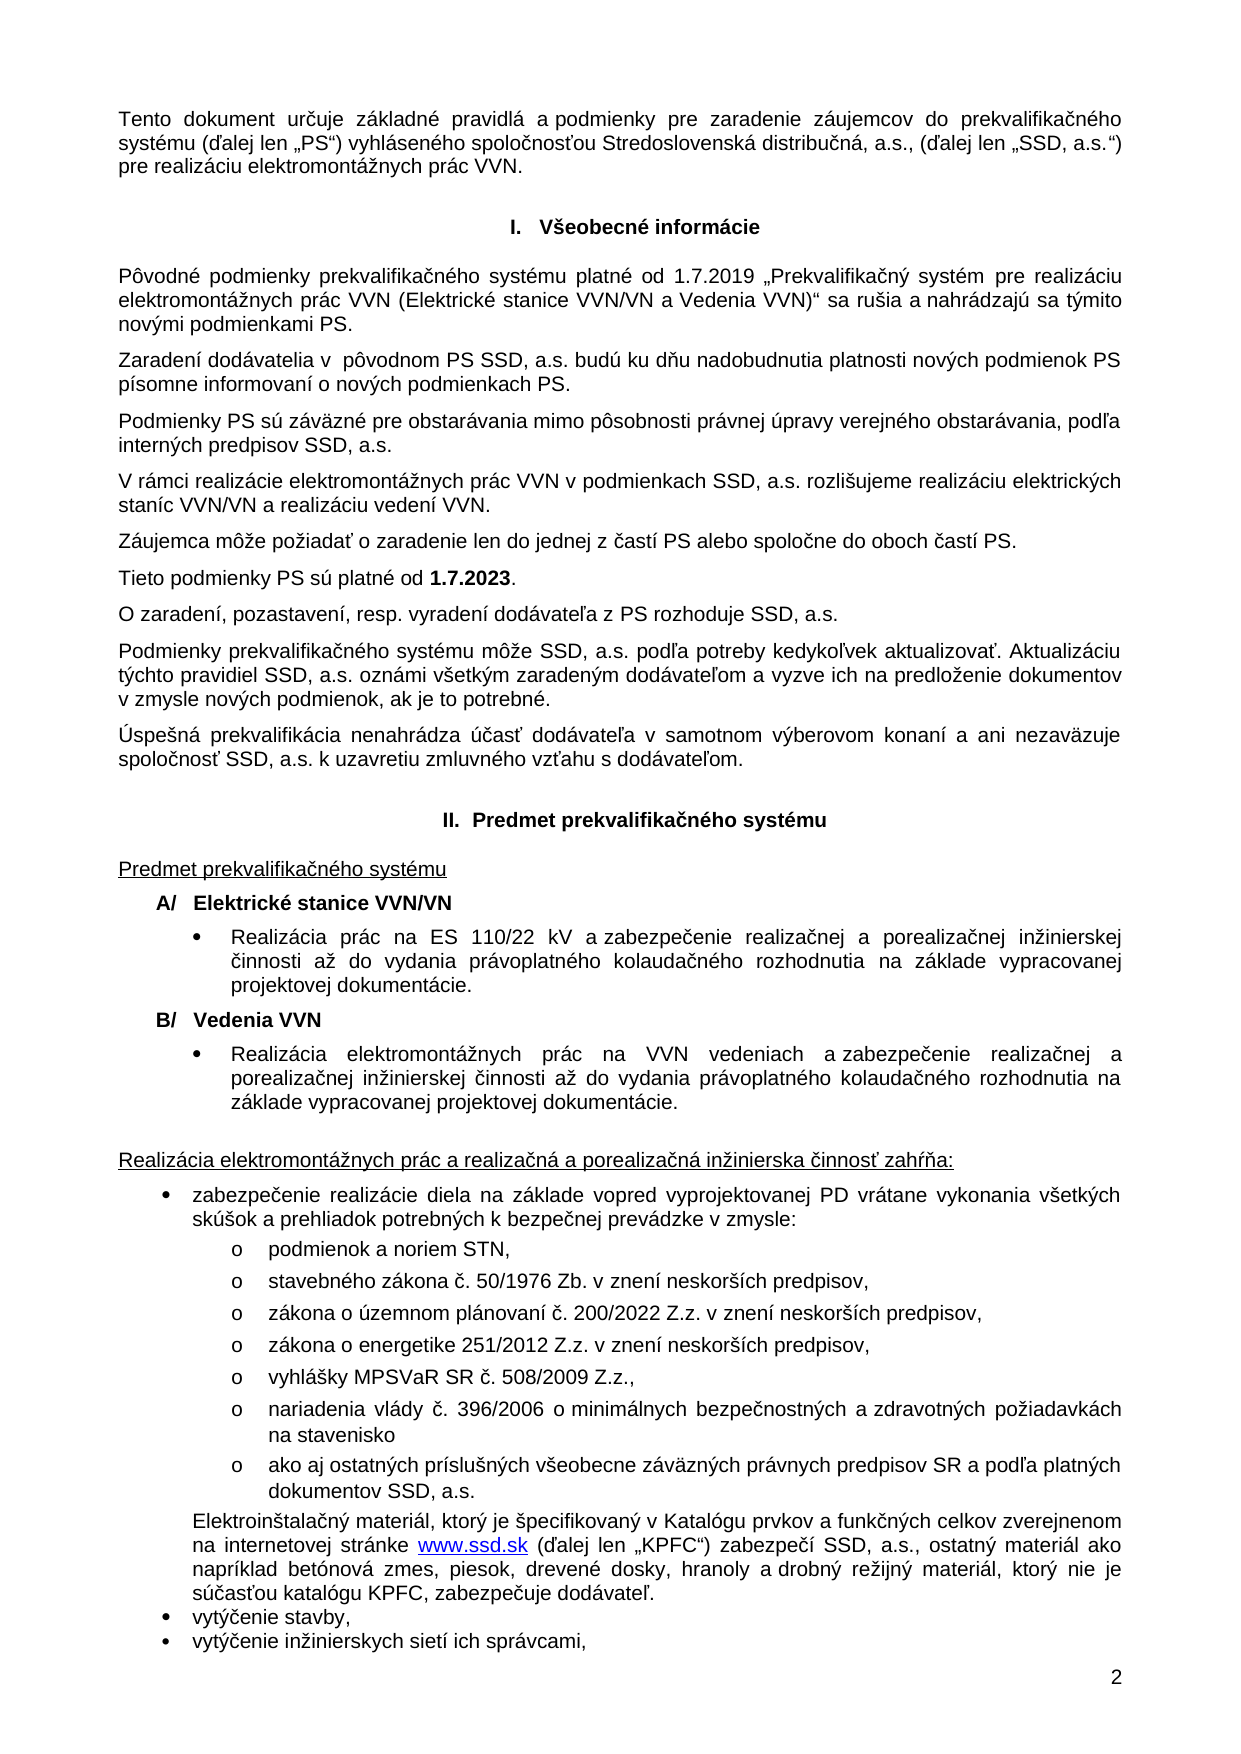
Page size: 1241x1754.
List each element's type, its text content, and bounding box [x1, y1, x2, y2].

list zákona o energetike 251/2012 Z.z. v znení neskorších predpisov, [231, 1333, 1122, 1359]
list vytýčenie stavby, [162, 1605, 1122, 1629]
list ako aj ostatných príslušných všeobecne záväzných právnych predpisov SR a podľa platných dokumentov SSD, a.s. [231, 1453, 1122, 1503]
text V rámci realizácie elektromontážnych prác VVN v podmienkach SSD, a.s. rozlišujeme realizáciu elektrických staníc VVN/VN a realizáciu vedení VVN. [118, 469, 1122, 517]
text Elektroinštalačný materiál, ktorý je špecifikovaný v Katalógu prvkov a funkčných celkov zverejnenom na internetovej stránke www.ssd.sk (ďalej len „KPFC“) zabezpečí SSD, a.s., ostatný materiál ako napríklad betónová zmes, piesok, drevené dosky, hranoly a drobný režijný materiál, ktorý nie je súčasťou katalógu KPFC, zabezpečuje dodávateľ. [192, 1509, 1122, 1605]
text O zaradení, pozastavení, resp. vyradení dodávateľa z PS rozhoduje SSD, a.s. [118, 602, 1122, 626]
text Úspešná prekvalifikácia nenahrádza účasť dodávateľa v samotnom výberovom konaní a ani nezaväzuje spoločnosť SSD, a.s. k uzavretiu zmluvného vzťahu s dodávateľom. [118, 723, 1122, 771]
text Predmet prekvalifikačného systému [118, 856, 1122, 880]
list vyhlášky MPSVaR SR č. 508/2009 Z.z., [231, 1365, 1122, 1391]
text Pôvodné podmienky prekvalifikačného systému platné od 1.7.2019 „Prekvalifikačný systém pre realizáciu elektromontážnych prác VVN (Elektrické stanice VVN/VN a Vedenia VVN)“ sa rušia a nahrádzajú sa týmito novými podmienkami PS. [118, 264, 1122, 336]
text Podmienky prekvalifikačného systému môže SSD, a.s. podľa potreby kedykoľvek aktualizovať. Aktualizáciu týchto pravidiel SSD, a.s. oznámi všetkým zaradeným dodávateľom a vyzve ich na predloženie dokumentov v zmysle nových podmienok, ak je to potrebné. [118, 639, 1122, 711]
text Tento dokument určuje základné pravidlá a podmienky pre zaradenie záujemcov do prekvalifikačného systému (ďalej len „PS“) vyhláseného spoločnosťou Stredoslovenská distribučná, a.s., (ďalej len „SSD, a.s.“) pre realizáciu elektromontážnych prác VVN. [118, 106, 1122, 178]
list zabezpečenie realizácie diela na základe vopred vyprojektovanej PD vrátane vykonania všetkých skúšok a prehliadok potrebných k bezpečnej prevádzke v zmysle: [162, 1183, 1122, 1231]
list Predmet prekvalifikačného systému [148, 807, 1122, 831]
list zákona o územnom plánovaní č. 200/2022 Z.z. v znení neskorších predpisov, [231, 1301, 1122, 1327]
list Vedenia VVN [156, 1007, 1122, 1031]
text Tieto podmienky PS sú platné od 1.7.2023. [118, 566, 1122, 590]
list podmienok a noriem STN, [231, 1237, 1122, 1263]
list Realizácia elektromontážnych prác na VVN vedeniach a zabezpečenie realizačnej a porealizačnej inžinierskej činnosti až do vydania právoplatného kolaudačného rozhodnutia na základe vypracovanej projektovej dokumentácie. [193, 1042, 1122, 1114]
text Podmienky PS sú záväzné pre obstarávania mimo pôsobnosti právnej úpravy verejného obstarávania, podľa interných predpisov SSD, a.s. [118, 408, 1122, 456]
text Záujemca môže požiadať o zaradenie len do jednej z častí PS alebo spoločne do oboch častí PS. [118, 529, 1122, 553]
list vytýčenie inžinierskych sietí ich správcami, [162, 1629, 1122, 1653]
list Elektrické stanice VVN/VN [156, 891, 1122, 915]
list Všeobecné informácie [148, 215, 1122, 239]
list Realizácia prác na ES 110/22 kV a zabezpečenie realizačnej a porealizačnej inžinierskej činnosti až do vydania právoplatného kolaudačného rozhodnutia na základe vypracovanej projektovej dokumentácie. [193, 925, 1122, 997]
list stavebného zákona č. 50/1976 Zb. v znení neskorších predpisov, [231, 1269, 1122, 1295]
list nariadenia vlády č. 396/2006 o minimálnych bezpečnostných a zdravotných požiadavkách na stavenisko [231, 1397, 1122, 1447]
text Realizácia elektromontážnych prác a realizačná a porealizačná inžinierska činnosť zahŕňa: [118, 1148, 1122, 1172]
text Zaradení dodávatelia v pôvodnom PS SSD, a.s. budú ku dňu nadobudnutia platnosti nových podmienok PS písomne informovaní o nových podmienkach PS. [118, 348, 1122, 396]
